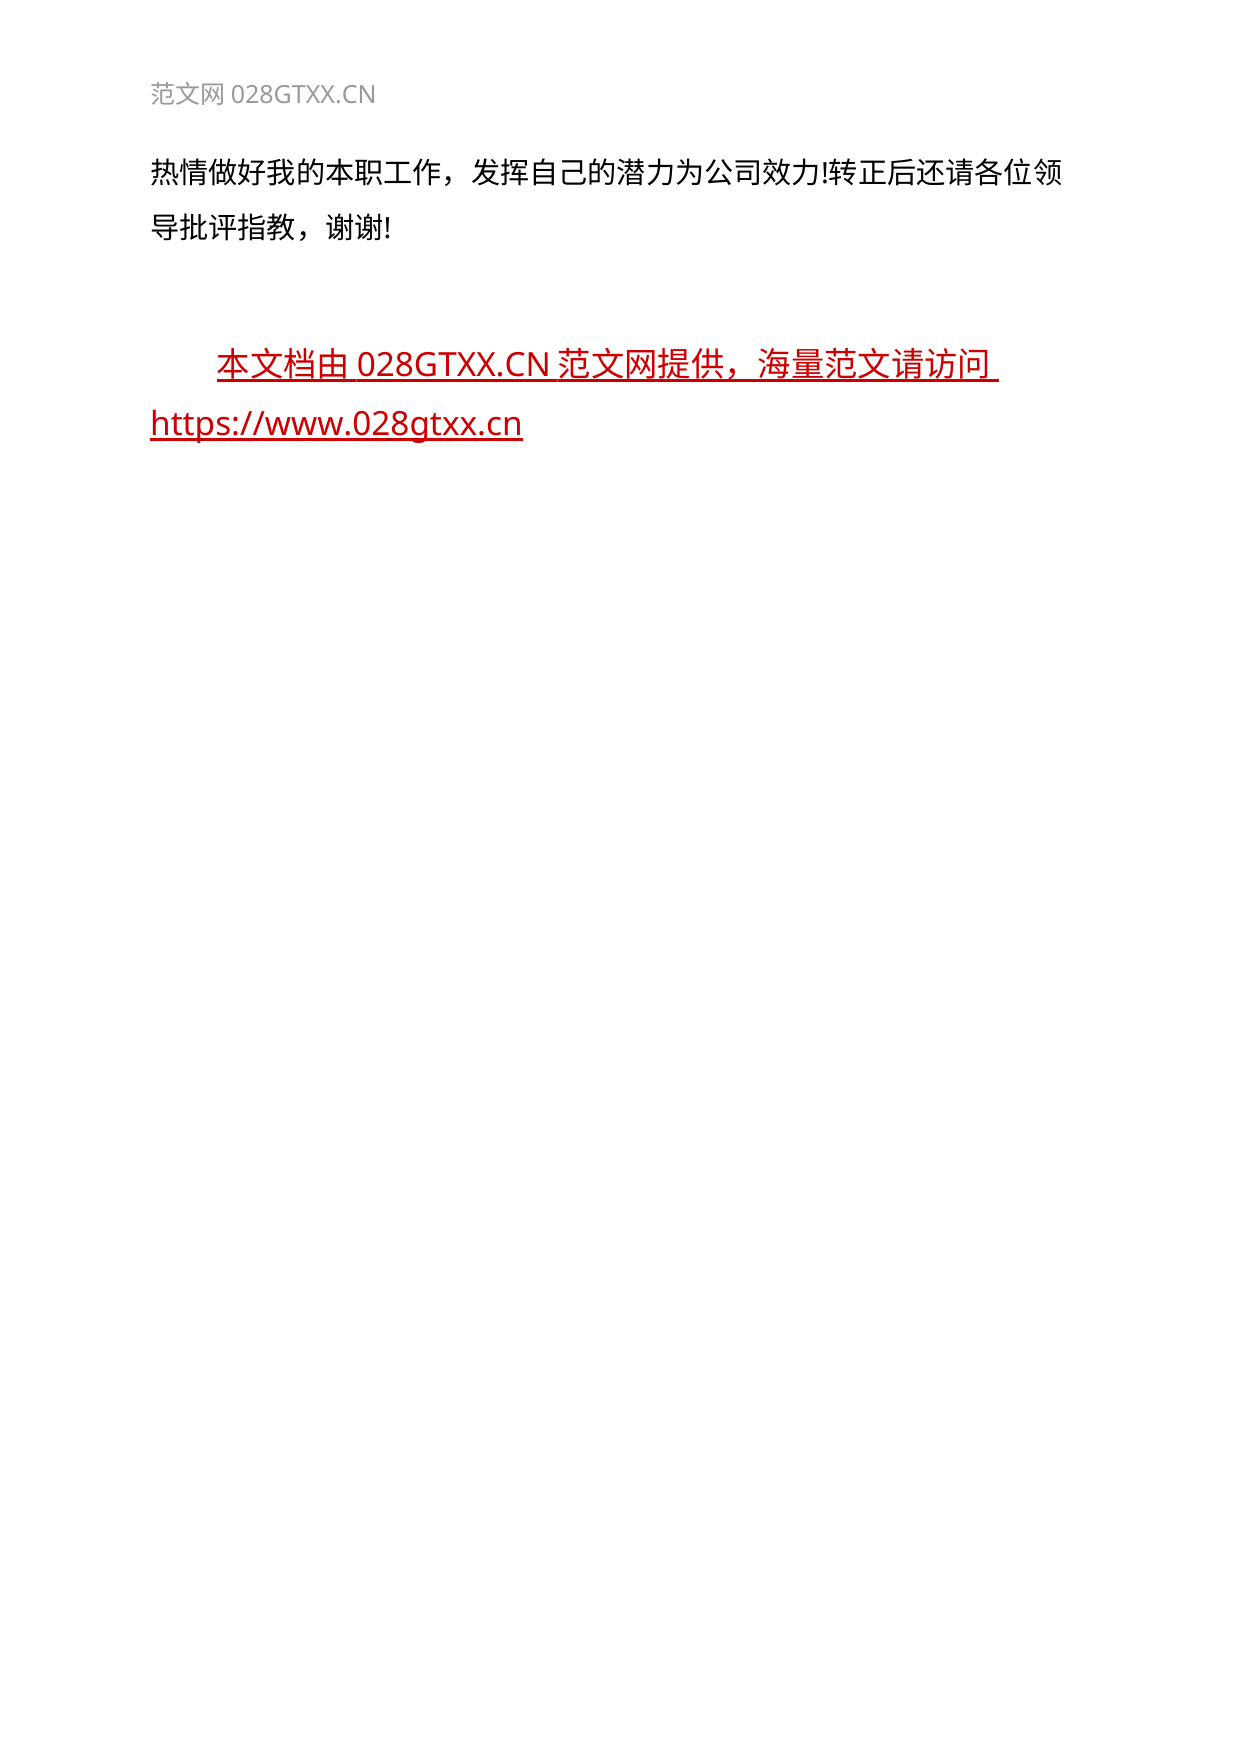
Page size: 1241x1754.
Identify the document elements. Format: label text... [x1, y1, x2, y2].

text 本文档由028GTXX.CN范文网提供，海量范文请访问 https://www.028gtxx.cn [150, 338, 1090, 446]
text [150, 150, 1090, 247]
